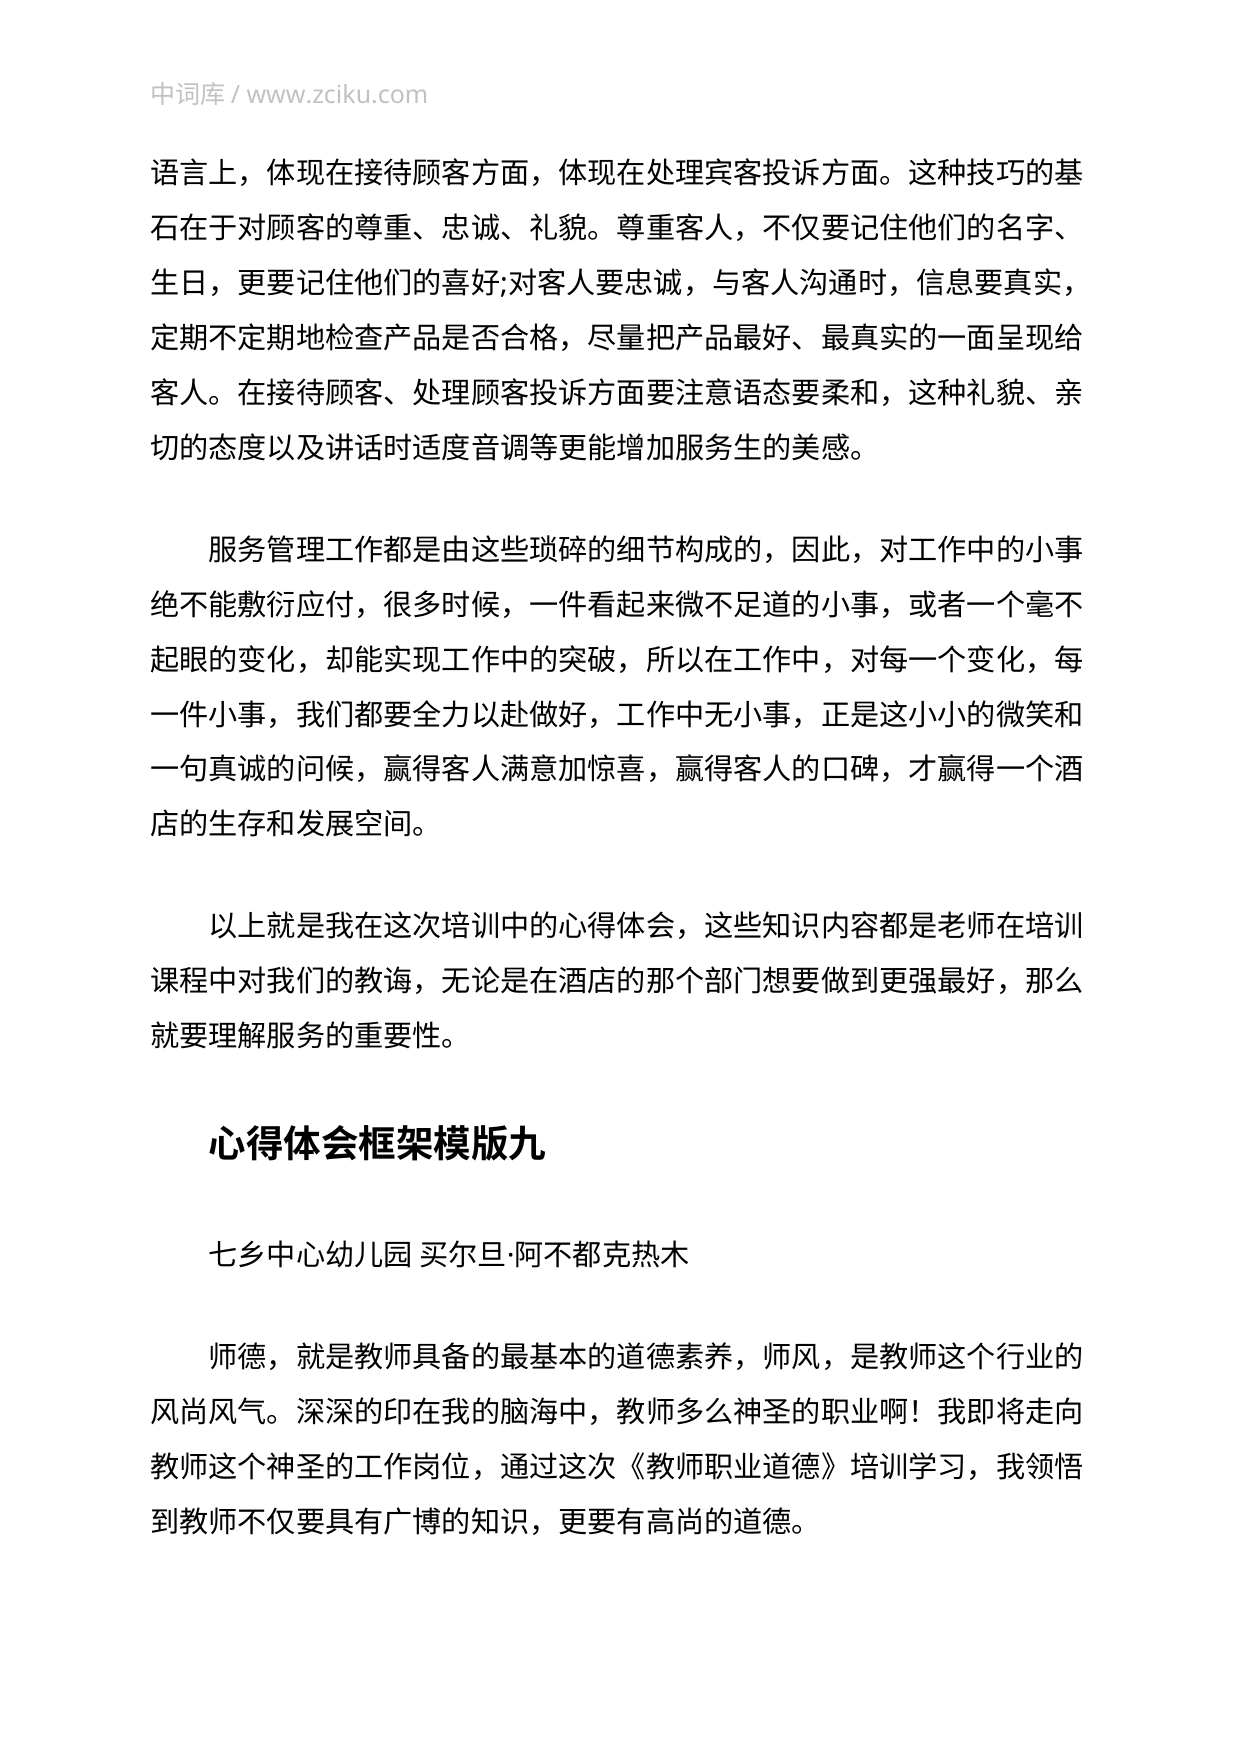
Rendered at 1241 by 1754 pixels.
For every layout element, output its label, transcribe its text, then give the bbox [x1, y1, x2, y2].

text 七乡中心幼儿园 买尔旦·阿不都克热木 [150, 1232, 1090, 1274]
text 心得体会框架模版九 [150, 1114, 1090, 1168]
text 师德，就是教师具备的最基本的道德素养，师风，是教师这个行业的风尚风气。深深的印在我的脑海中，教师多么神圣的职业啊！我即将走向教师这个神圣的工作岗位，通过这次《教师职业道德》培训学习，我领悟到教师不仅要具有广博的知识，更要有高尚的道德。 [150, 1333, 1090, 1541]
text 服务管理工作都是由这些琐碎的细节构成的，因此，对工作中的小事绝不能敷衍应付，很多时候，一件看起来微不足道的小事，或者一个毫不起眼的变化，却能实现工作中的突破，所以在工作中，对每一个变化，每一件小事，我们都要全力以赴做好，工作中无小事，正是这小小的微笑和一句真诚的问候，赢得客人满意加惊喜，赢得客人的口碑，才赢得一个酒店的生存和发展空间。 [150, 526, 1090, 843]
text 以上就是我在这次培训中的心得体会，这些知识内容都是老师在培训课程中对我们的教诲，无论是在酒店的那个部门想要做到更强最好，那么就要理解服务的重要性。 [150, 903, 1090, 1055]
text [150, 150, 1090, 467]
